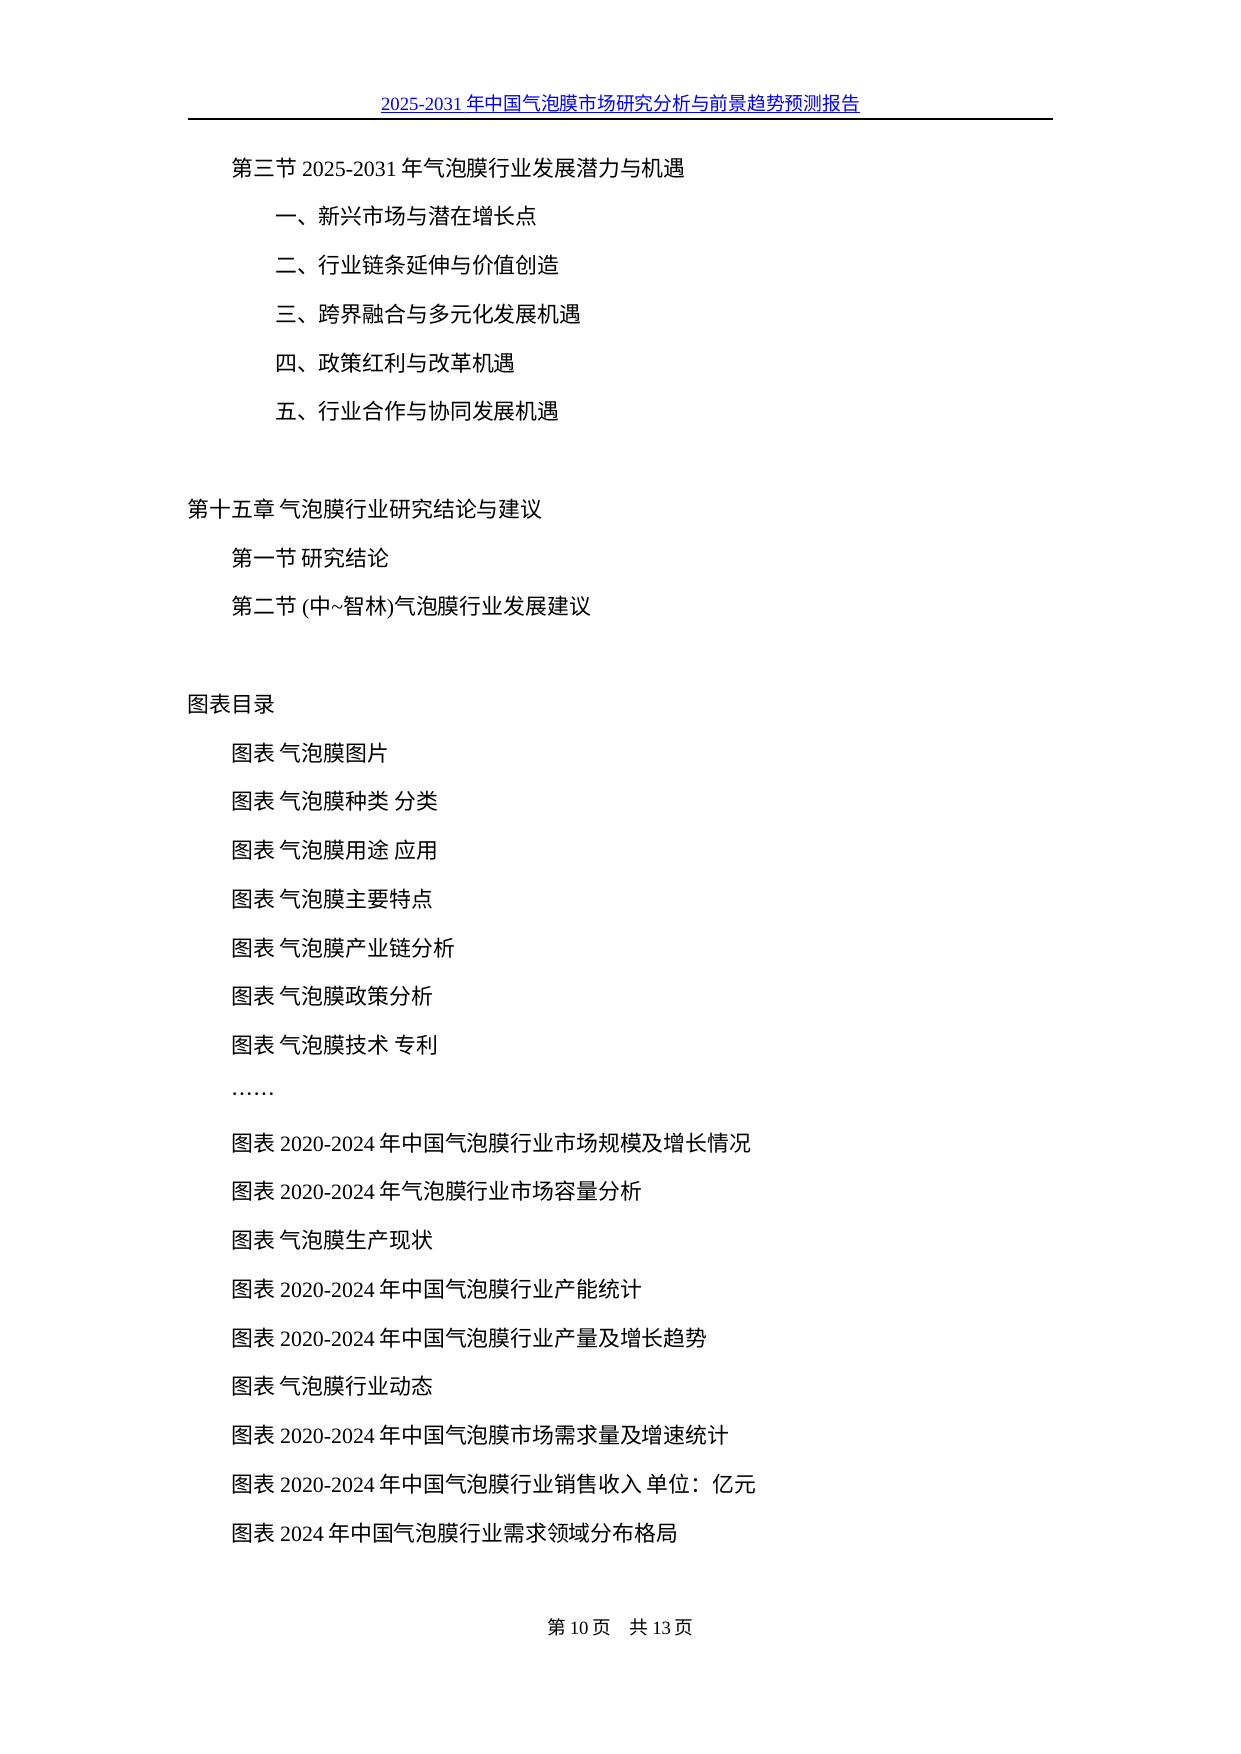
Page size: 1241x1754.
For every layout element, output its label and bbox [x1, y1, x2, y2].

text [187, 150, 1053, 1548]
